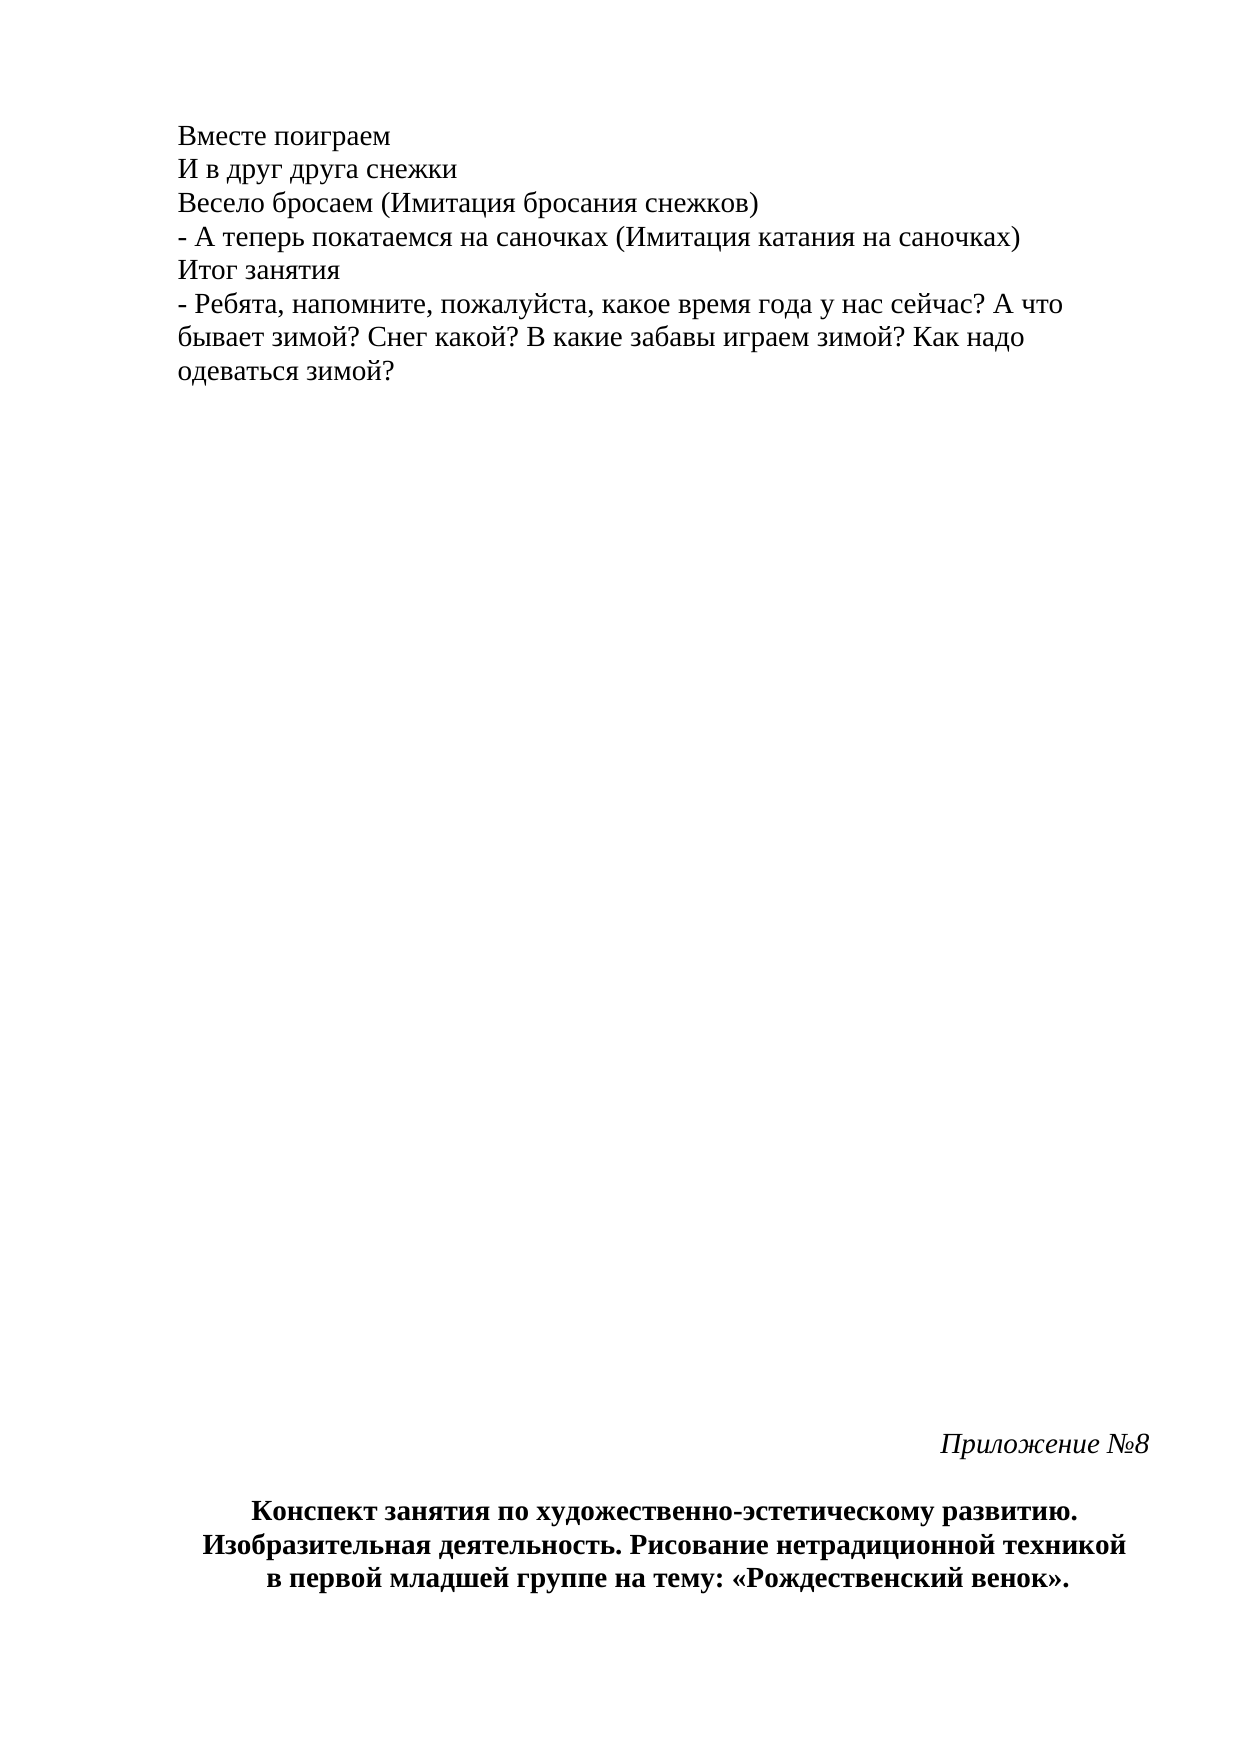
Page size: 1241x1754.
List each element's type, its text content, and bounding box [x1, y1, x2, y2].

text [177, 118, 1152, 386]
text Конспект занятия по художественно-эстетическому развитию. Изобразительная деятельность. Рисование нетрадиционной техникой [177, 1493, 1152, 1560]
text Приложение №8 [177, 1426, 1152, 1460]
text в первой младшей группе на тему: «Рождественский венок». [177, 1560, 1152, 1594]
